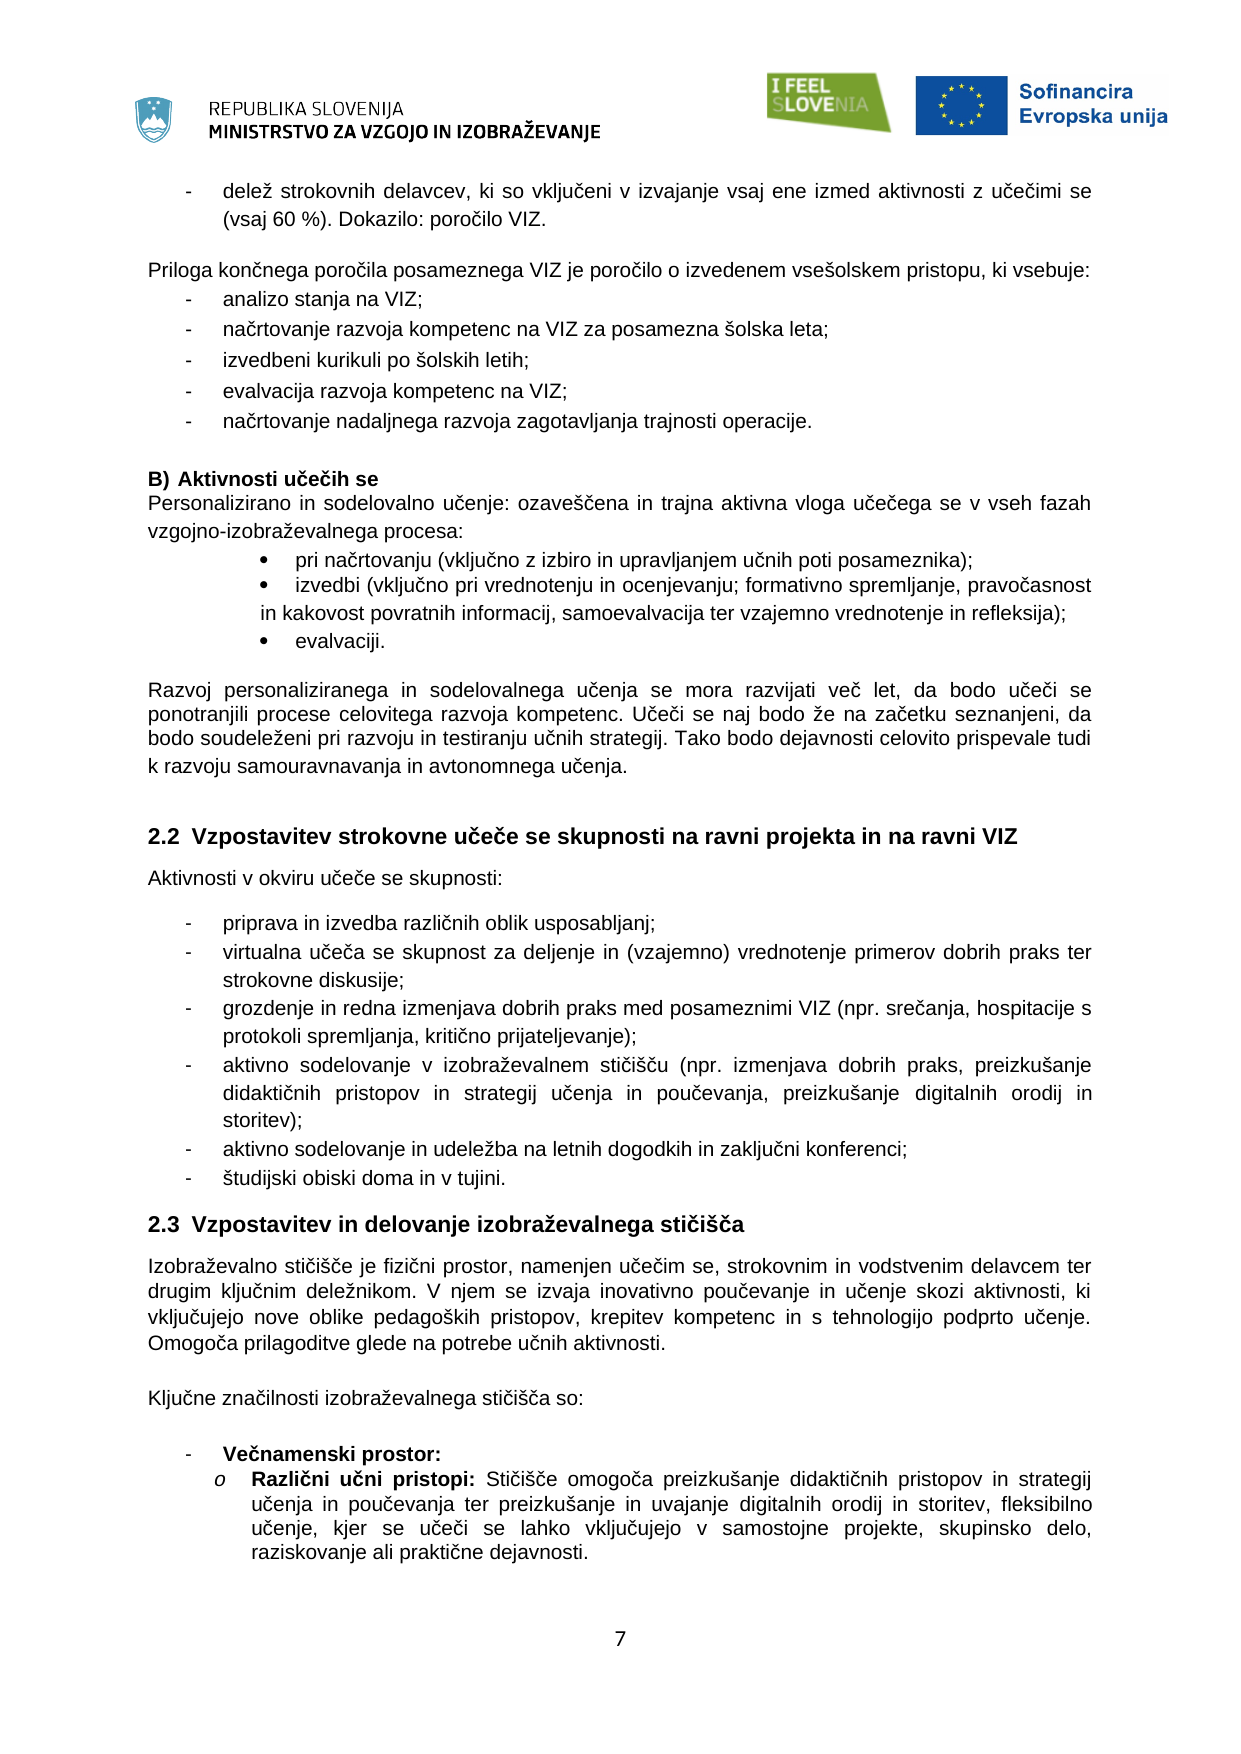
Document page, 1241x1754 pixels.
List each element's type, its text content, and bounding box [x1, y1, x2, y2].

picture [135, 97, 600, 143]
list Različni učni pristopi: Stičišče omogoča preizkušanje didaktičnih pristopov in strategij učenja in poučevanja ter preizkušanje in uvajanje digitalnih orodij in storitev, fleksibilno učenje, kjer se učeči se lahko vključujejo v samostojne projekte, skupinsko delo, raziskovanje ali praktične dejavnosti. [213, 1466, 1093, 1564]
list pri načrtovanju (vključno z izbiro in upravljanjem učnih poti posameznika); [260, 544, 1093, 573]
text Personalizirano in sodelovalno učenje: ozaveščena in trajna aktivna vloga učečega se v vseh fazah vzgojno-izobraževalnega procesa: [148, 491, 1093, 544]
list Aktivnosti učečih se [148, 467, 1093, 491]
subtitle Vzpostavitev strokovne učeče se skupnosti na ravni projekta in na ravni VIZ [148, 823, 1093, 849]
list izvedbeni kurikuli po šolskih letih; [185, 345, 1093, 373]
list načrtovanje razvoja kompetenc na VIZ za posamezna šolska leta; [185, 314, 1093, 343]
text Izobraževalno stičišče je fizični prostor, namenjen učečim se, strokovnim in vodstvenim delavcem ter drugim ključnim deležnikom. V njem se izvaja inovativno poučevanje in učenje skozi aktivnosti, ki vključujejo nove oblike pedagoških pristopov, krepitev kompetenc in s tehnologijo podprto učenje. Omogoča prilagoditve glede na potrebe učnih aktivnosti. [148, 1253, 1093, 1355]
list izvedbi (vključno pri vrednotenju in ocenjevanju; formativno spremljanje, pravočasnost in kakovost povratnih informacij, samoevalvacija ter vzajemno vrednotenje in refleksija); [260, 573, 1093, 625]
list aktivno sodelovanje v izobraževalnem stičišču (npr. izmenjava dobrih praks, preizkušanje didaktičnih pristopov in strategij učenja in poučevanja, preizkušanje digitalnih orodij in storitev); [185, 1052, 1093, 1132]
text Ključne značilnosti izobraževalnega stičišča so: [148, 1386, 1093, 1410]
list delež strokovnih delavcev, ki so vključeni v izvajanje vsaj ene izmed aktivnosti z učečimi se (vsaj 60 %). Dokazilo: poročilo VIZ. [185, 176, 1093, 230]
list grozdenje in redna izmenjava dobrih praks med posameznimi VIZ (npr. srečanja, hospitacije s protokoli spremljanja, kritično prijateljevanje); [185, 995, 1093, 1048]
list evalvacija razvoja kompetenc na VIZ; [185, 376, 1093, 404]
text Priloga končnega poročila posameznega VIZ je poročilo o izvedenem vsešolskem pristopu, ki vsebuje: [148, 258, 1093, 282]
list analizo stanja na VIZ; [185, 284, 1093, 312]
list načrtovanje nadaljnega razvoja zagotavljanja trajnosti operacije. [185, 406, 1093, 435]
list virtualna učeča se skupnost za deljenje in (vzajemno) vrednotenje primerov dobrih praks ter strokovne diskusije; [185, 939, 1093, 992]
picture [760, 68, 897, 136]
subtitle Vzpostavitev in delovanje izobraževalnega stičišča [148, 1211, 1093, 1237]
text Razvoj personaliziranega in sodelovalnega učenja se mora razvijati več let, da bodo učeči se ponotranjili procese celovitega razvoja kompetenc. Učeči se naj bodo že na začetku seznanjeni, da bodo soudeleženi pri razvoju in testiranju učnih strategij. Tako bodo dejavnosti celovito prispevale tudi k razvoju samouravnavanja in avtonomnega učenja. [148, 678, 1093, 779]
text Aktivnosti v okviru učeče se skupnosti: [148, 866, 1093, 889]
list študijski obiski doma in v tujini. [185, 1165, 1093, 1190]
list evalvaciji. [260, 625, 1093, 654]
list aktivno sodelovanje in udeležba na letnih dogodkih in zaključni konferenci; [185, 1136, 1093, 1161]
list Večnamenski prostor: [185, 1441, 1093, 1466]
picture [912, 74, 1170, 136]
list priprava in izvedba različnih oblik usposabljanj; [185, 910, 1093, 935]
